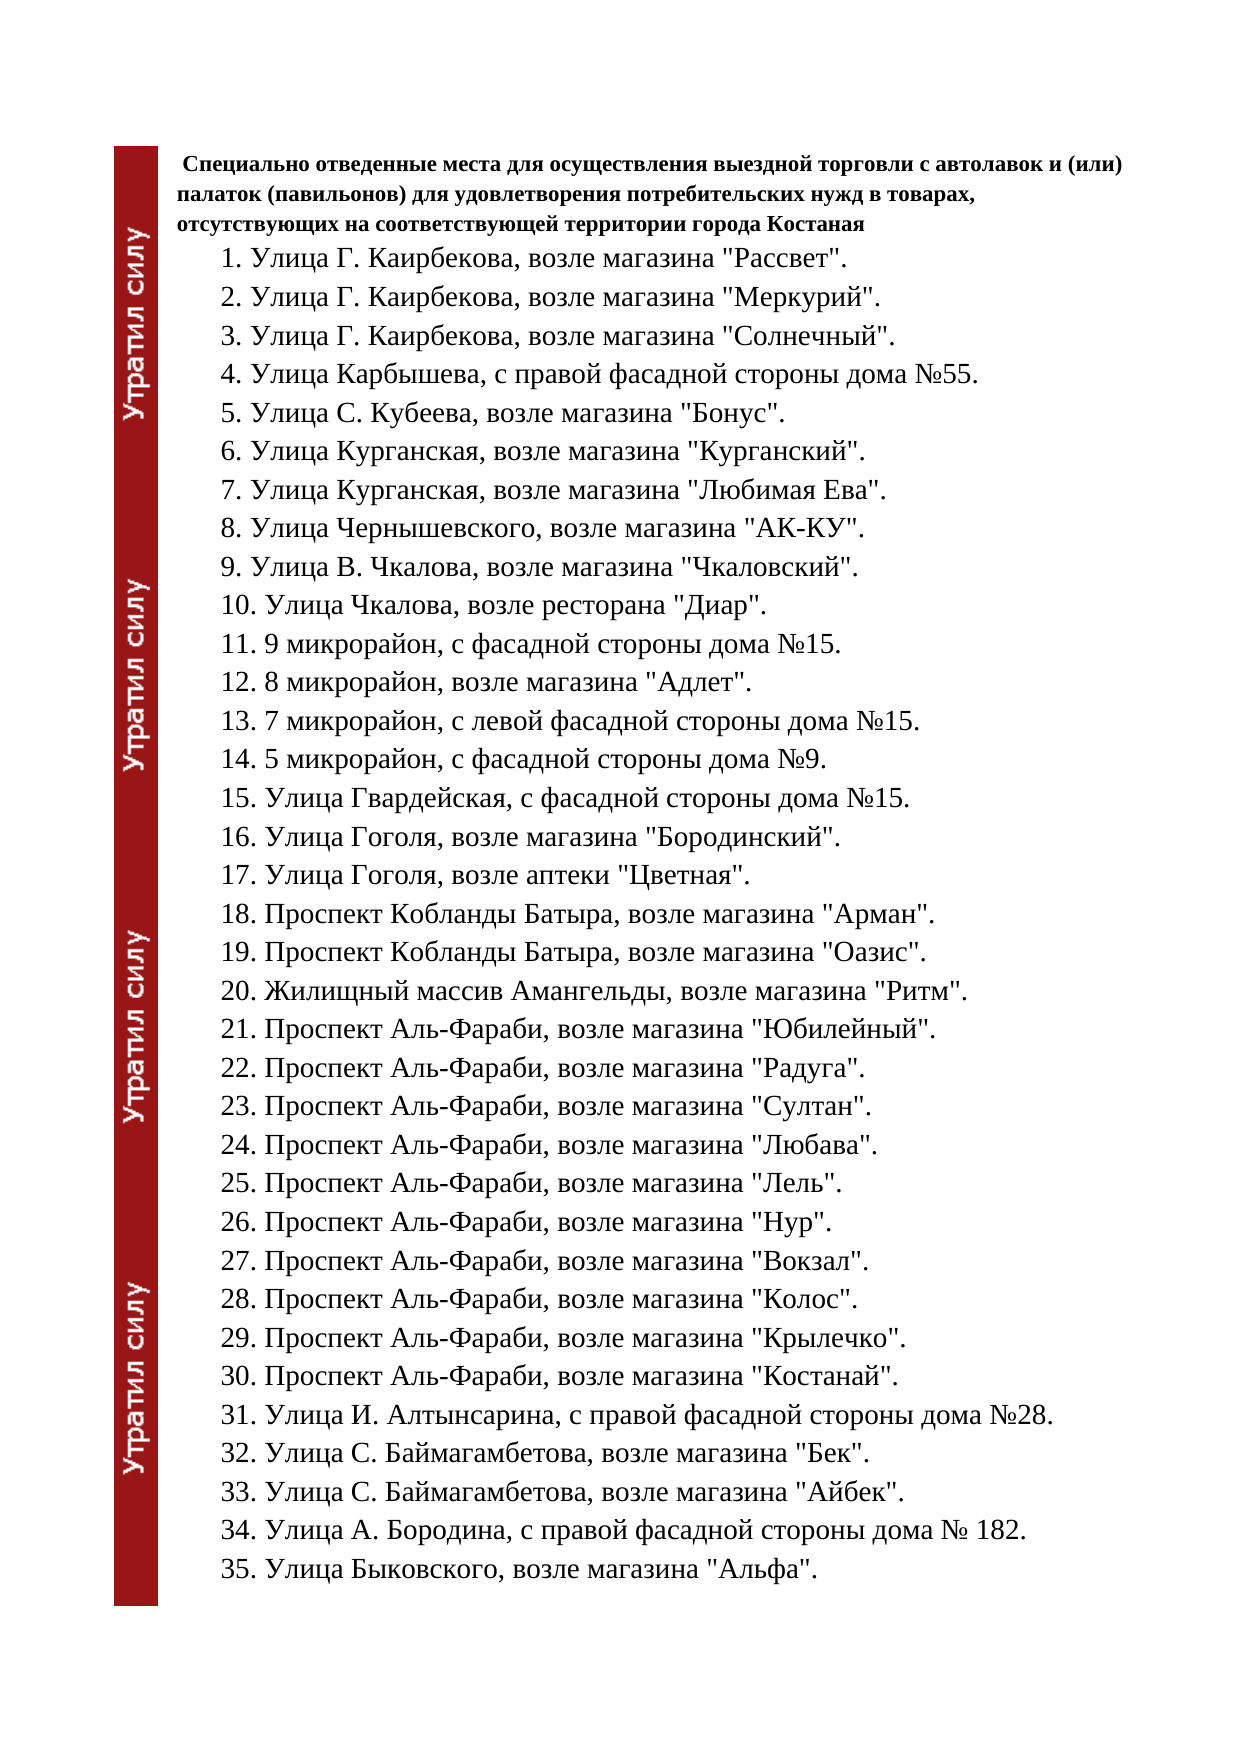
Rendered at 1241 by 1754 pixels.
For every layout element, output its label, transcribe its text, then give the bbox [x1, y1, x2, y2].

text 18. Проспект Кобланды Батыра, возле магазина "Арман". [112, 896, 1128, 929]
picture [114, 968, 158, 973]
picture [114, 1276, 158, 1281]
text 1. Улица Г. Каирбекова, возле магазина "Рассвет". [112, 241, 1128, 274]
text 32. Улица С. Баймагамбетова, возле магазина "Бек". [112, 1435, 1128, 1469]
picture [114, 1469, 158, 1474]
picture [114, 1546, 158, 1551]
text Специально отведенные места для осуществления выездной торговли с автолавок и (или) палаток (павильонов) для удовлетворения потребительских нужд в товарах, отсутствующих на соответствующей территории города Костаная [112, 150, 1128, 237]
text 29. Проспект Аль-Фараби, возле магазина "Крылечко". [112, 1320, 1128, 1353]
picture [114, 313, 158, 318]
text 27. Проспект Аль-Фараби, возле магазина "Вокзал". [112, 1243, 1128, 1276]
picture [114, 775, 158, 780]
text 28. Проспект Аль-Фараби, возле магазина "Колос". [112, 1281, 1128, 1315]
picture [114, 621, 158, 626]
picture [114, 505, 158, 510]
text 24. Проспект Аль-Фараби, возле магазина "Любава". [112, 1127, 1128, 1161]
picture [114, 1161, 158, 1166]
picture [114, 1353, 158, 1358]
picture [114, 146, 158, 150]
picture [114, 891, 158, 896]
text 21. Проспект Аль-Фараби, возле магазина "Юбилейный". [112, 1011, 1128, 1045]
picture [114, 1392, 158, 1397]
picture [114, 1315, 158, 1320]
text 17. Улица Гоголя, возле аптеки "Цветная". [112, 857, 1128, 891]
picture [114, 390, 158, 395]
text 30. Проспект Аль-Фараби, возле магазина "Костанай". [112, 1358, 1128, 1392]
picture [114, 351, 158, 356]
text 5. Улица С. Кубеева, возле магазина "Бонус". [112, 395, 1128, 428]
picture [114, 1122, 158, 1127]
picture [114, 582, 158, 587]
text 8. Улица Чернышевского, возле магазина "АК-КУ". [112, 510, 1128, 544]
text 13. 7 микрорайон, с левой фасадной стороны дома №15. [112, 703, 1128, 737]
text 31. Улица И. Алтынсарина, с правой фасадной стороны дома №28. [112, 1397, 1128, 1430]
text 25. Проспект Аль-Фараби, возле магазина "Лель". [112, 1166, 1128, 1199]
text 6. Улица Курганская, возле магазина "Курганский". [112, 433, 1128, 467]
picture [114, 1238, 158, 1243]
picture [114, 1045, 158, 1050]
picture [114, 428, 158, 433]
text 9. Улица В. Чкалова, возле магазина "Чкаловский". [112, 549, 1128, 582]
text 7. Улица Курганская, возле магазина "Любимая Ева". [112, 472, 1128, 505]
picture [114, 1083, 158, 1088]
picture [114, 467, 158, 472]
text 15. Улица Гвардейская, с фасадной стороны дома №15. [112, 780, 1128, 814]
text 16. Улица Гоголя, возле магазина "Бородинский". [112, 819, 1128, 852]
text 10. Улица Чкалова, возле ресторана "Диар". [112, 587, 1128, 621]
picture [114, 1584, 158, 1606]
text 4. Улица Карбышева, с правой фасадной стороны дома №55. [112, 356, 1128, 390]
picture [114, 544, 158, 549]
picture [114, 1199, 158, 1204]
text 33. Улица С. Баймагамбетова, возле магазина "Айбек". [112, 1474, 1128, 1507]
picture [114, 1430, 158, 1435]
text 20. Жилищный массив Амангельды, возле магазина "Ритм". [112, 973, 1128, 1006]
text 3. Улица Г. Каирбекова, возле магазина "Солнечный". [112, 318, 1128, 351]
text 11. 9 микрорайон, с фасадной стороны дома №15. [112, 626, 1128, 659]
text 14. 5 микрорайон, с фасадной стороны дома №9. [112, 742, 1128, 775]
text 19. Проспект Кобланды Батыра, возле магазина "Оазис". [112, 934, 1128, 968]
picture [114, 852, 158, 857]
picture [114, 814, 158, 819]
text 35. Улица Быковского, возле магазина "Альфа". [112, 1551, 1128, 1584]
picture [114, 737, 158, 742]
picture [114, 237, 158, 241]
text 12. 8 микрорайон, возле магазина "Адлет". [112, 664, 1128, 698]
text 23. Проспект Аль-Фараби, возле магазина "Султан". [112, 1088, 1128, 1122]
text 2. Улица Г. Каирбекова, возле магазина "Меркурий". [112, 279, 1128, 313]
text 34. Улица А. Бородина, с правой фасадной стороны дома № 182. [112, 1512, 1128, 1546]
picture [114, 274, 158, 279]
text 26. Проспект Аль-Фараби, возле магазина "Нур". [112, 1204, 1128, 1238]
picture [114, 1507, 158, 1512]
picture [114, 1006, 158, 1011]
picture [114, 929, 158, 934]
picture [114, 698, 158, 703]
picture [114, 659, 158, 664]
text 22. Проспект Аль-Фараби, возле магазина "Радуга". [112, 1050, 1128, 1083]
